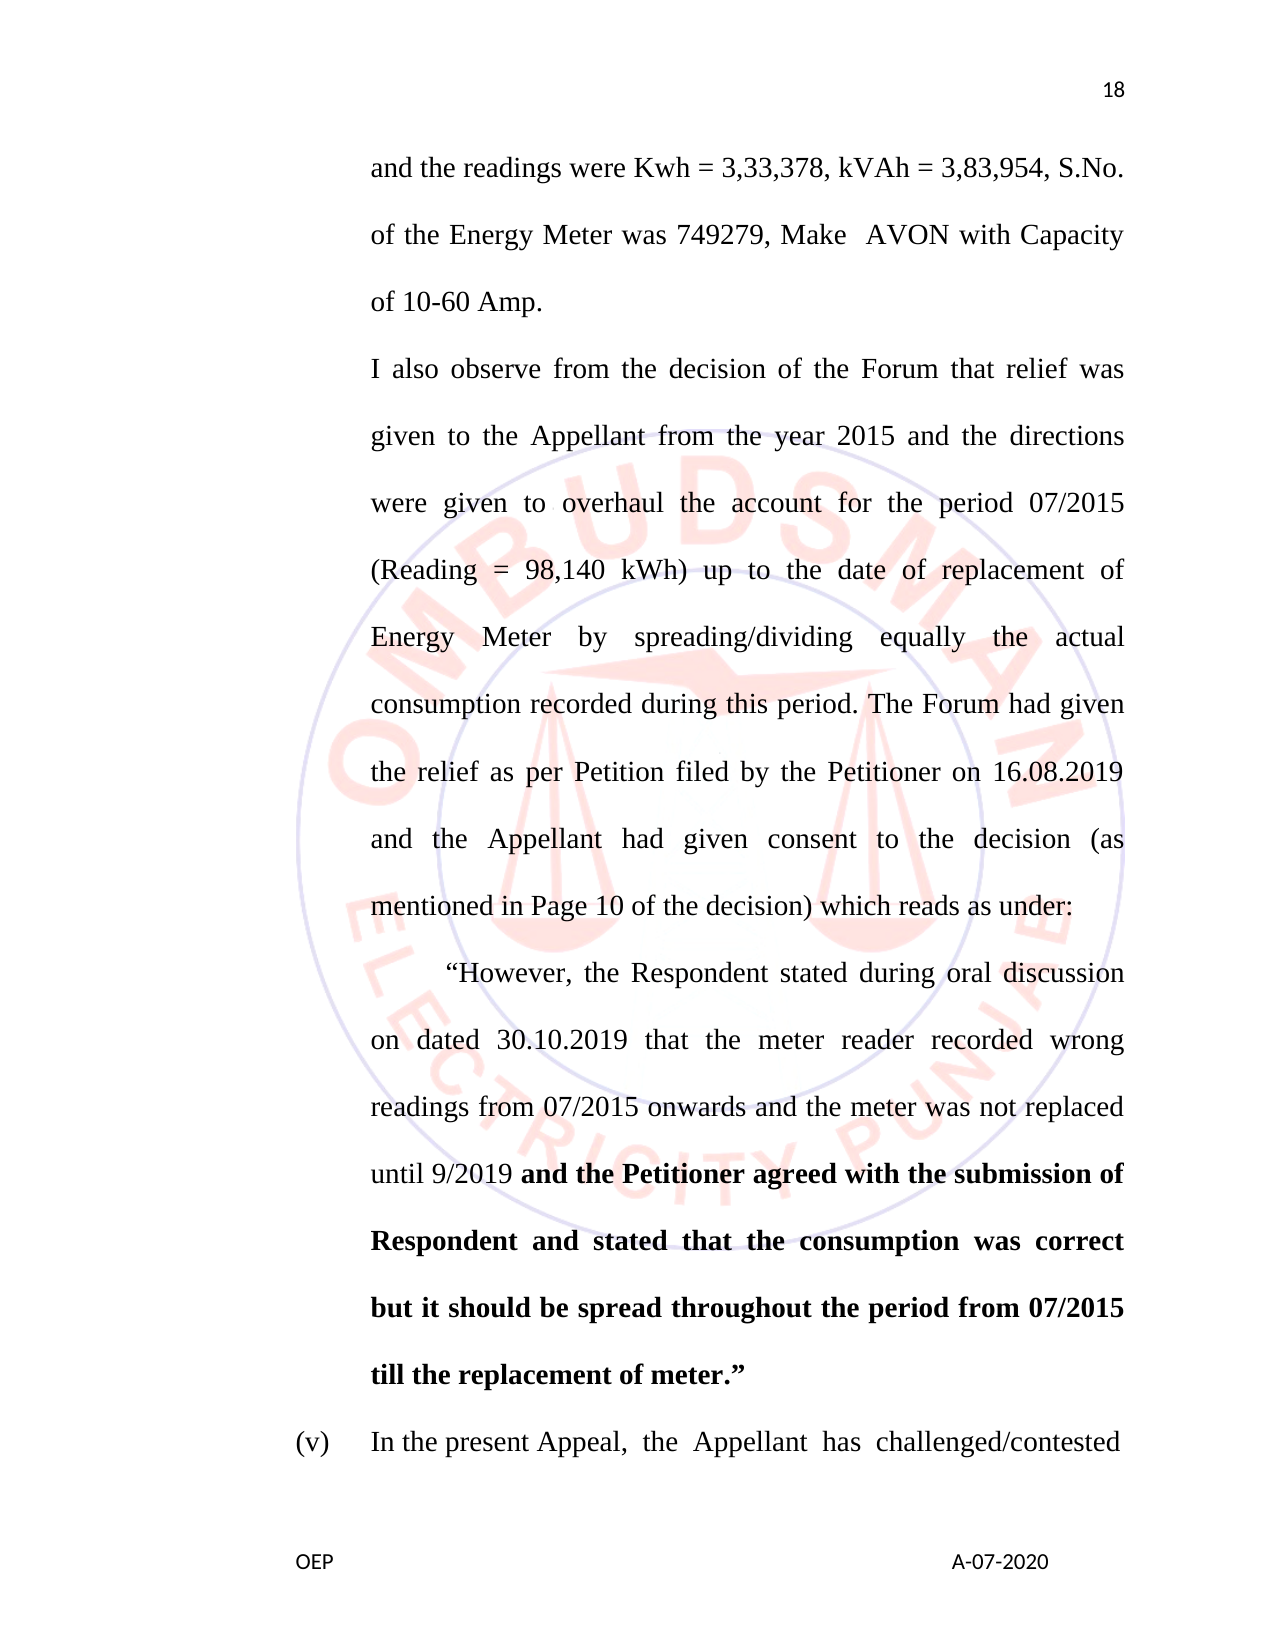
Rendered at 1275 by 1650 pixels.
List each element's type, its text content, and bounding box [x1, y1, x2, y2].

list “However, the Respondent stated during oral discussion on dated 30.10.2019 that the meter reader recorded wrong readings from 07/2015 onwards and the meter was not replaced until 9/2019 and the Petitioner agreed with the submission of Respondent and stated that the consumption was correct but it should be spread throughout the period from 07/2015 till the replacement of meter.” [370, 955, 1125, 1391]
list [370, 150, 1125, 318]
list I also observe from the decision of the Forum that relief was given to the Appellant from the year 2015 and the directions were given to overhaul the account for the period 07/2015 (Reading = 98,140 kWh) up to the date of replacement of Energy Meter by spreading/dividing equally the actual consumption recorded during this period. The Forum had given the relief as per Petition filed by the Petitioner on 16.08.2019 and the Appellant had given consent to the decision (as mentioned in Page 10 of the decision) which reads as under: [370, 351, 1125, 921]
list In the present Appeal, the Appellant has challenged/contested [295, 1424, 1125, 1458]
